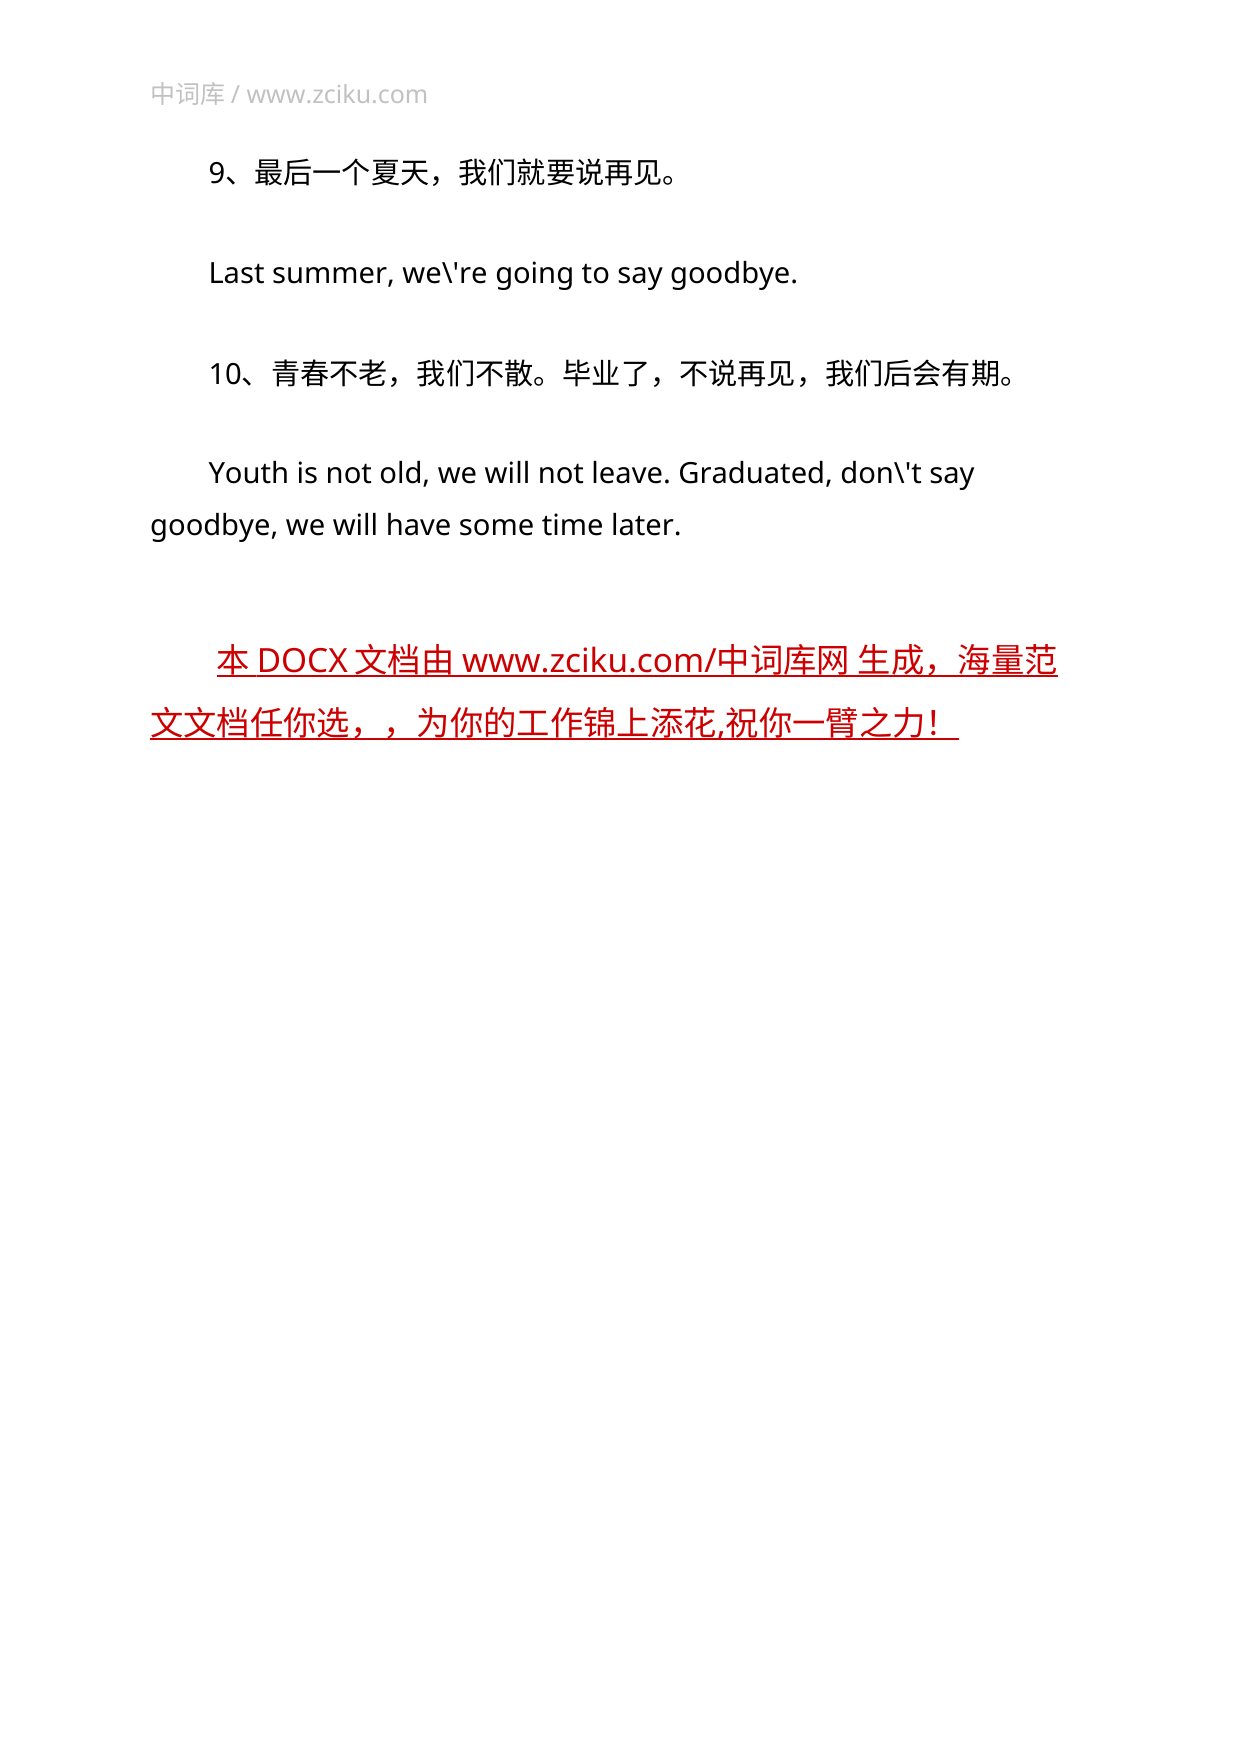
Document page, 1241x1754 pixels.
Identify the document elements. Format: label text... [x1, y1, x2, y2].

text 9、最后一个夏天，我们就要说再见。 [150, 150, 1090, 192]
text Youth is not old, we will not leave. Graduated, don\'t say goodbye, we will have some time later. [150, 452, 1090, 544]
text 本DOCX文档由 www.zciku.com/中词库网 生成，海量范文文档任你选，，为你的工作锦上添花,祝你一臂之力！ [150, 634, 1090, 745]
text Last summer, we\'re going to say goodbye. [150, 252, 1090, 292]
text 10、青春不老，我们不散。毕业了，不说再见，我们后会有期。 [150, 350, 1090, 393]
